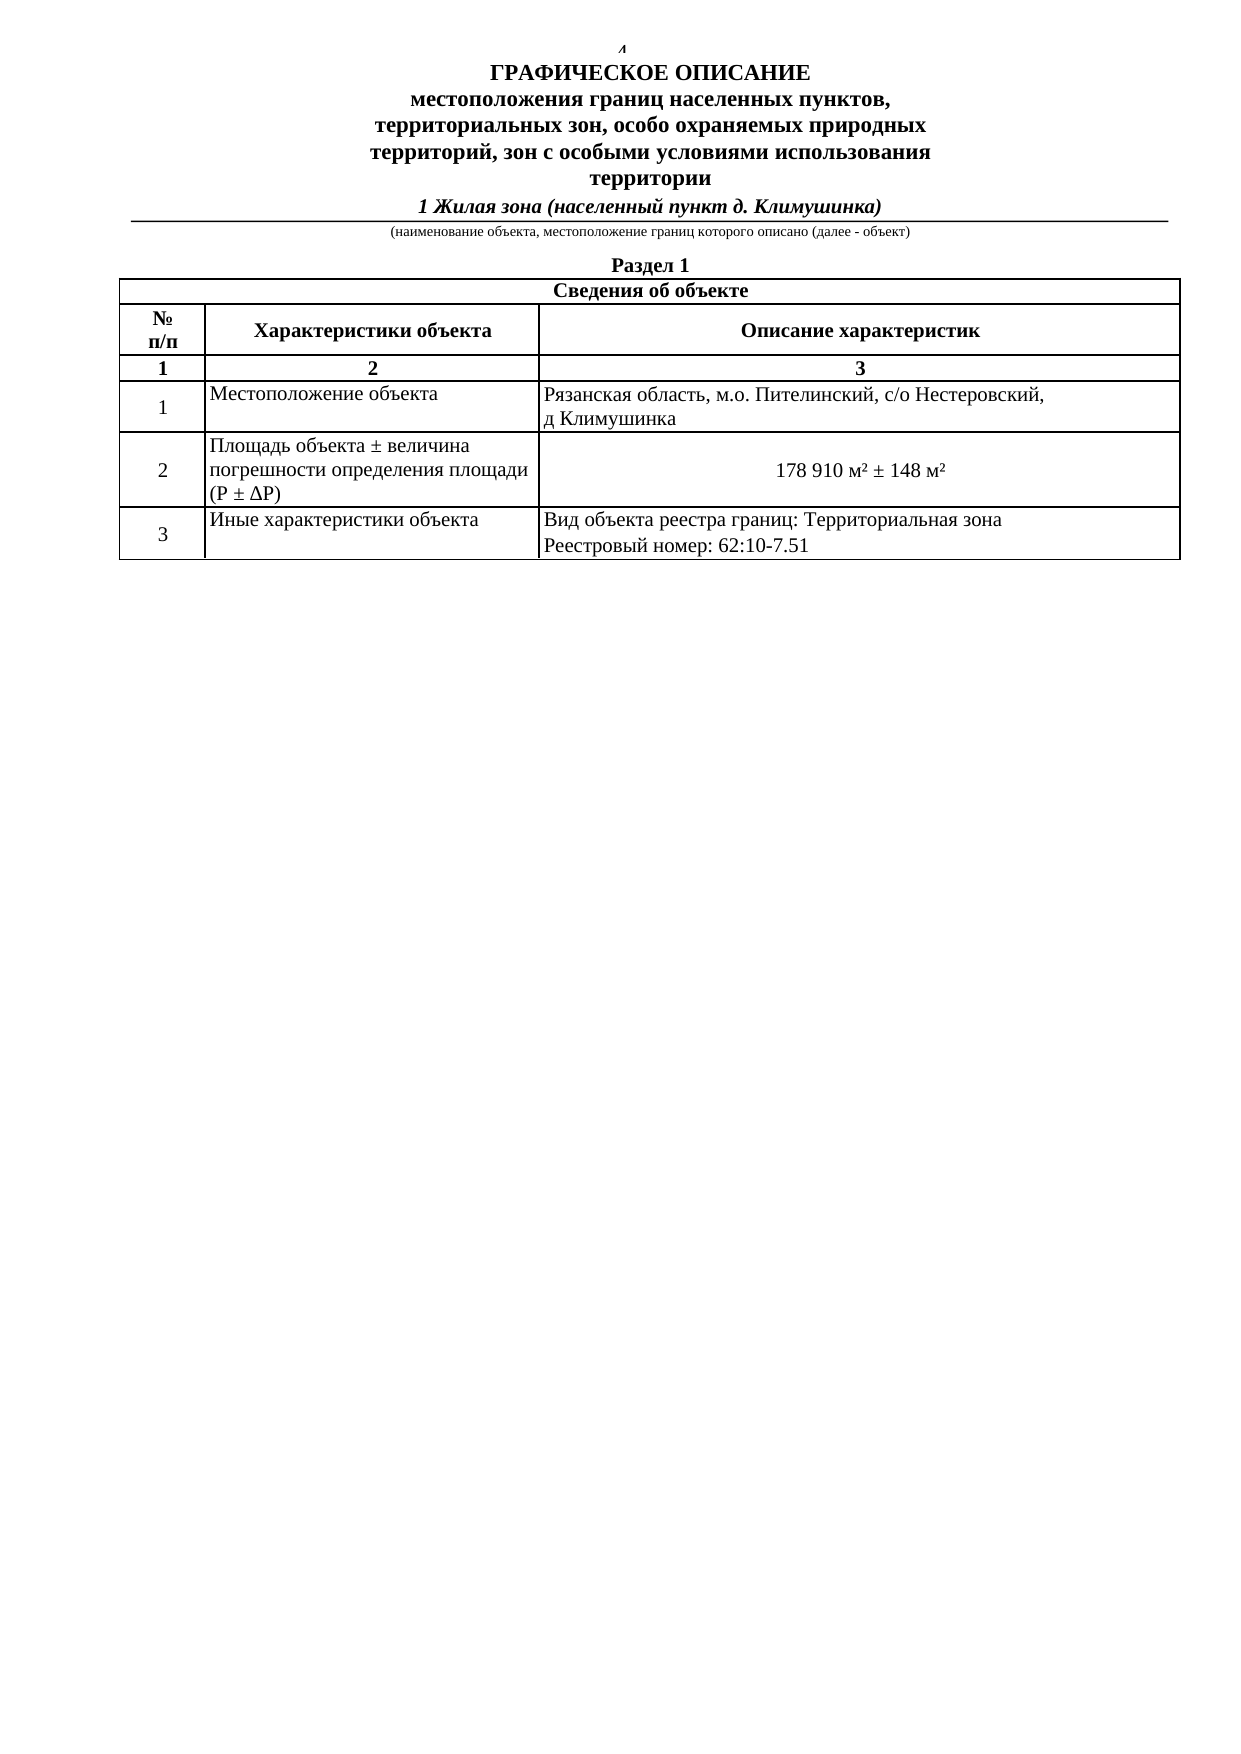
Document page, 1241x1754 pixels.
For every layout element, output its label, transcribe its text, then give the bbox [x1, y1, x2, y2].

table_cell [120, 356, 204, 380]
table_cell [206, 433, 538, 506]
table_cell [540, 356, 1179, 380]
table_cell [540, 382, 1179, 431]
text ГРАФИЧЕСКОЕ ОПИСАНИЕ [314, 59, 987, 85]
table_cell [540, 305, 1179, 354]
text 1 Жилая зона (населенный пункт д. Климушинка) [313, 194, 987, 218]
text Раздел 1 [314, 253, 987, 277]
text местоположения границ населенных пунктов, территориальных зон, особо охраняемых природных территорий, зон с особыми условиями использования территории [314, 85, 987, 190]
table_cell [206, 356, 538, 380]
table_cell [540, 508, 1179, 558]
text (наименование объекта, местоположение границ которого описано (далее - объект) [314, 218, 987, 239]
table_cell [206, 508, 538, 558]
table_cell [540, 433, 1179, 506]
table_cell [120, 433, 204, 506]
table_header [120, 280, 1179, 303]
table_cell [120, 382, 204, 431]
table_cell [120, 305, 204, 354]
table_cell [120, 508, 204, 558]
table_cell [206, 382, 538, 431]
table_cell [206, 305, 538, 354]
